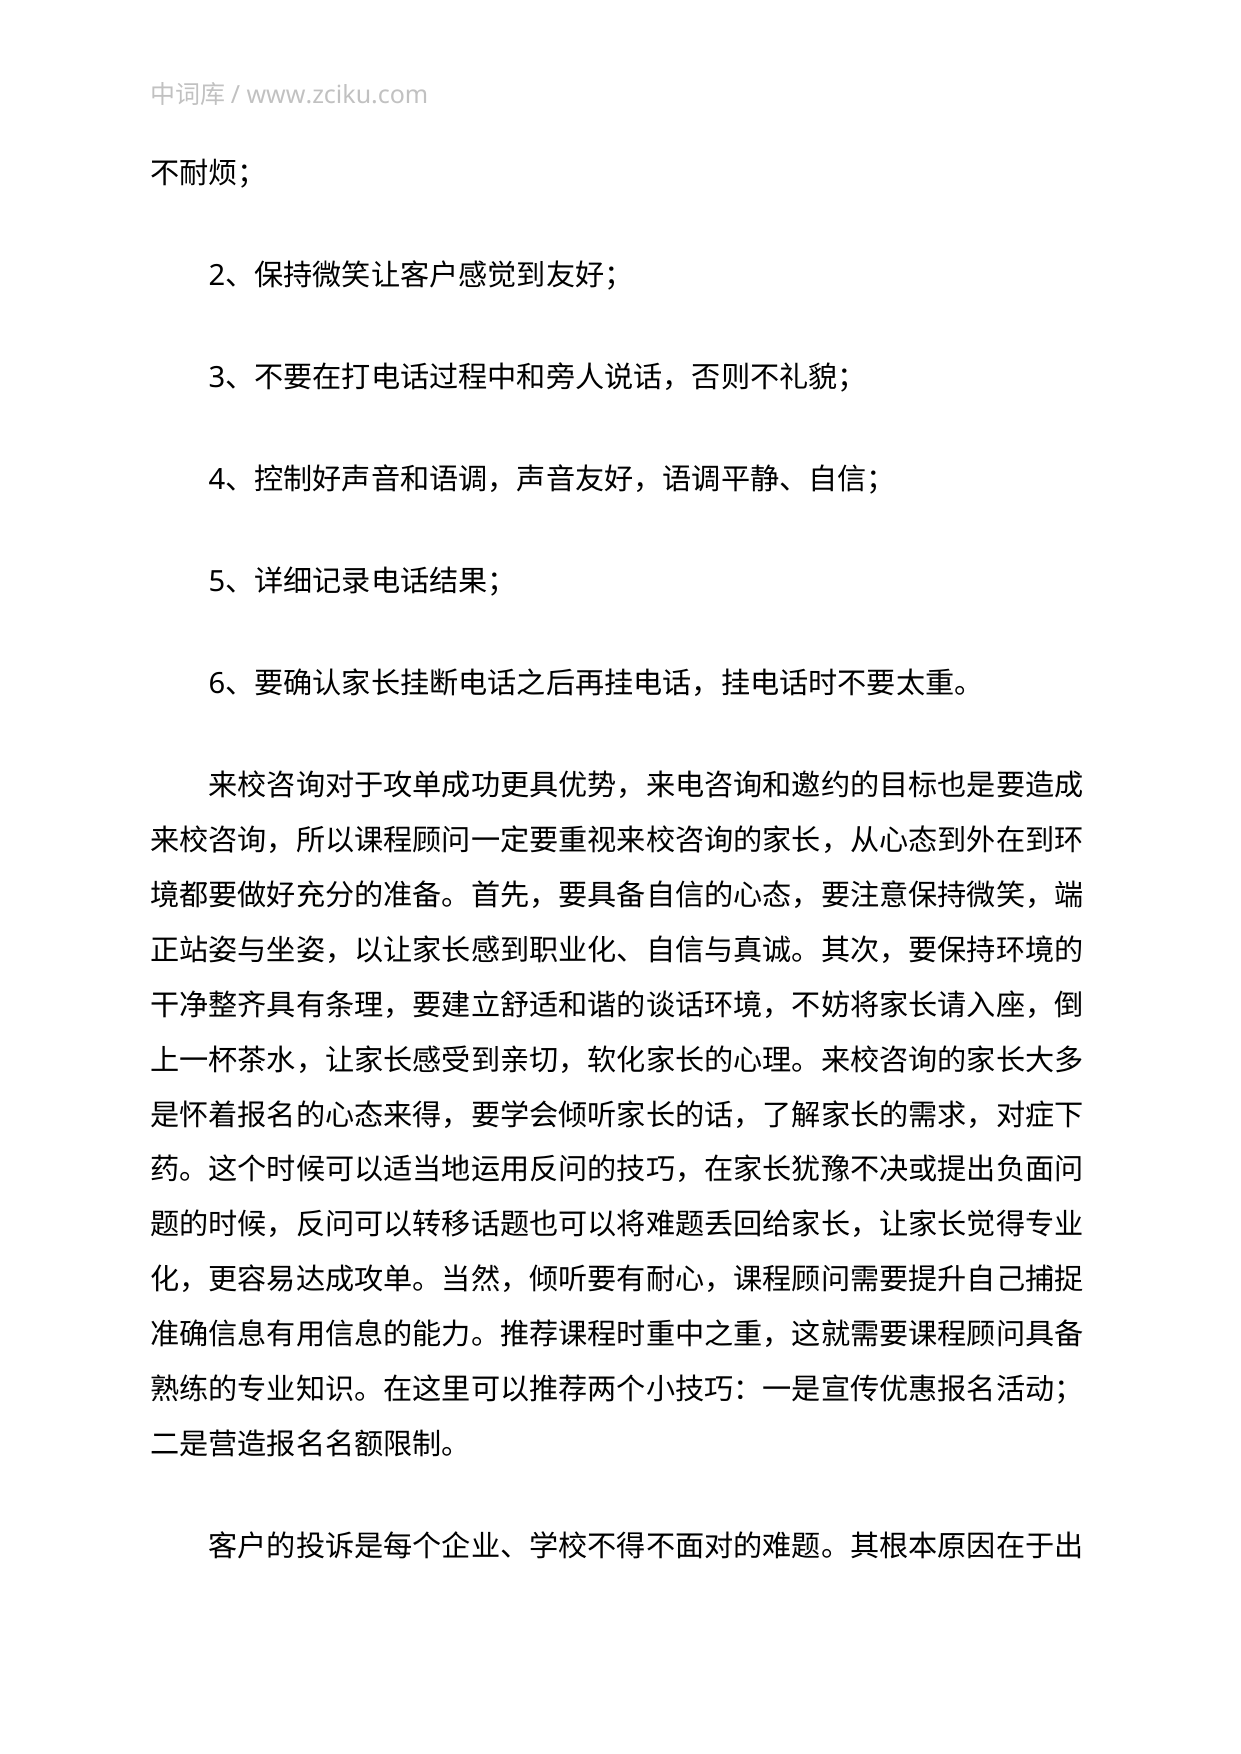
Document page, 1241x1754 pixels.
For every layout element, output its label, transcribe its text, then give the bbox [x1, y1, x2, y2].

text 3、不要在打电话过程中和旁人说话，否则不礼貌； [150, 354, 1090, 396]
text 2、保持微笑让客户感觉到友好； [150, 252, 1090, 294]
text 5、详细记录电话结果； [150, 558, 1090, 600]
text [150, 1522, 1090, 1564]
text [150, 150, 1090, 192]
text 来校咨询对于攻单成功更具优势，来电咨询和邀约的目标也是要造成来校咨询，所以课程顾问一定要重视来校咨询的家长，从心态到外在到环境都要做好充分的准备。首先，要具备自信的心态，要注意保持微笑，端正站姿与坐姿，以让家长感到职业化、自信与真诚。其次，要保持环境的干净整齐具有条理，要建立舒适和谐的谈话环境，不妨将家长请入座，倒上一杯茶水，让家长感受到亲切，软化家长的心理。来校咨询的家长大多是怀着报名的心态来得，要学会倾听家长的话，了解家长的需求，对症下药。这个时候可以适当地运用反问的技巧，在家长犹豫不决或提出负面问题的时候，反问可以转移话题也可以将难题丢回给家长，让家长觉得专业化，更容易达成攻单。当然，倾听要有耐心，课程顾问需要提升自己捕捉准确信息有用信息的能力。推荐课程时重中之重，这就需要课程顾问具备熟练的专业知识。在这里可以推荐两个小技巧：一是宣传优惠报名活动；二是营造报名名额限制。 [150, 762, 1090, 1463]
text 4、控制好声音和语调，声音友好，语调平静、自信； [150, 456, 1090, 498]
text 6、要确认家长挂断电话之后再挂电话，挂电话时不要太重。 [150, 660, 1090, 702]
